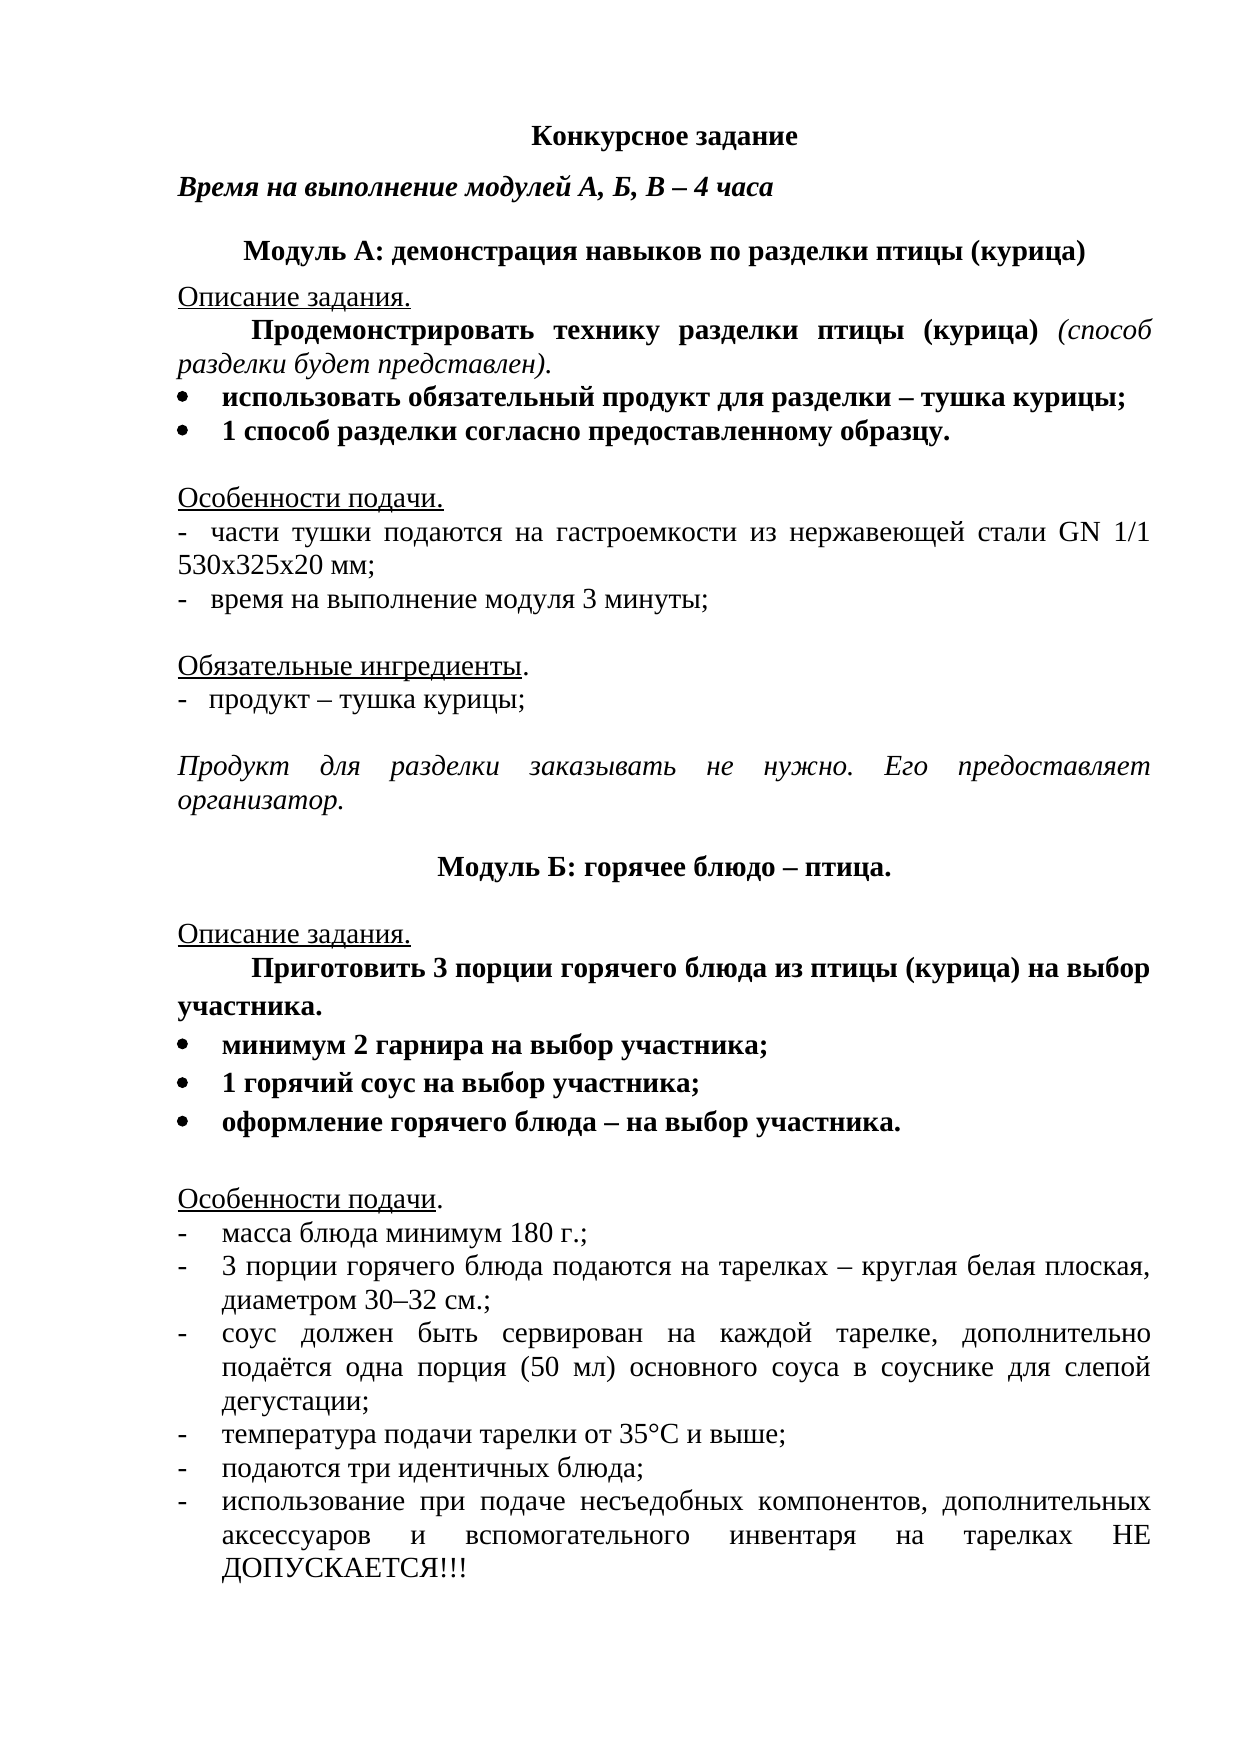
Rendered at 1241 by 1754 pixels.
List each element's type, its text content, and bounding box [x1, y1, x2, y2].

list подаются три идентичных блюда; [177, 1450, 1152, 1483]
list температура подачи тарелки от 35°С и выше; [177, 1416, 1152, 1450]
text Время на выполнение модулей А, Б, В – 4 часа [177, 169, 1152, 203]
text Продемонстрировать технику разделки птицы (курица) (способ разделки будет представлен). [177, 312, 1152, 379]
text Особенности подачи. [177, 480, 1152, 514]
list Описание задания. [177, 916, 1152, 950]
text Продукт для разделки заказывать не нужно. Его предоставляет организатор. [177, 748, 1152, 816]
text Модуль A: демонстрация навыков по разделки птицы (курица) [177, 233, 1152, 266]
list Особенности подачи. [177, 1181, 1152, 1215]
text Описание задания. [177, 279, 1152, 312]
list соус должен быть сервирован на каждой тарелке, дополнительно подаётся одна порция (50 мл) основного соуса в соуснике для слепой дегустации; [177, 1316, 1152, 1416]
list использование при подаче несъедобных компонентов, дополнительных аксессуаров и вспомогательного инвентаря на тарелках НЕ ДОПУСКАЕТСЯ!!! [177, 1483, 1152, 1584]
text Приготовить 3 порции горячего блюда из птицы (курица) на выбор участника. [177, 950, 1152, 1022]
list минимум 2 гарнира на выбор участника; [177, 1027, 1152, 1061]
list 1 способ разделки согласно предоставленному образцу. [177, 413, 1152, 447]
list 3 порции горячего блюда подаются на тарелках – круглая белая плоская, диаметром 30–32 см.; [177, 1248, 1152, 1316]
text - продукт – тушка курицы; [177, 681, 1152, 715]
list части тушки подаются на гастроемкости из нержавеющей стали GN 1/1 530х325х20 мм; [177, 514, 1152, 581]
list масса блюда минимум 180 г.; [177, 1215, 1152, 1248]
list оформление горячего блюда – на выбор участника. [177, 1104, 1152, 1138]
text Обязательные ингредиенты. [177, 648, 1152, 681]
list 1 горячий соус на выбор участника; [177, 1066, 1152, 1099]
text Модуль Б: горячее блюдо – птица. [177, 849, 1152, 883]
list использовать обязательный продукт для разделки – тушка курицы; [177, 379, 1152, 413]
list время на выполнение модуля 3 минуты; [177, 581, 1152, 614]
text Конкурсное задание [177, 118, 1152, 152]
